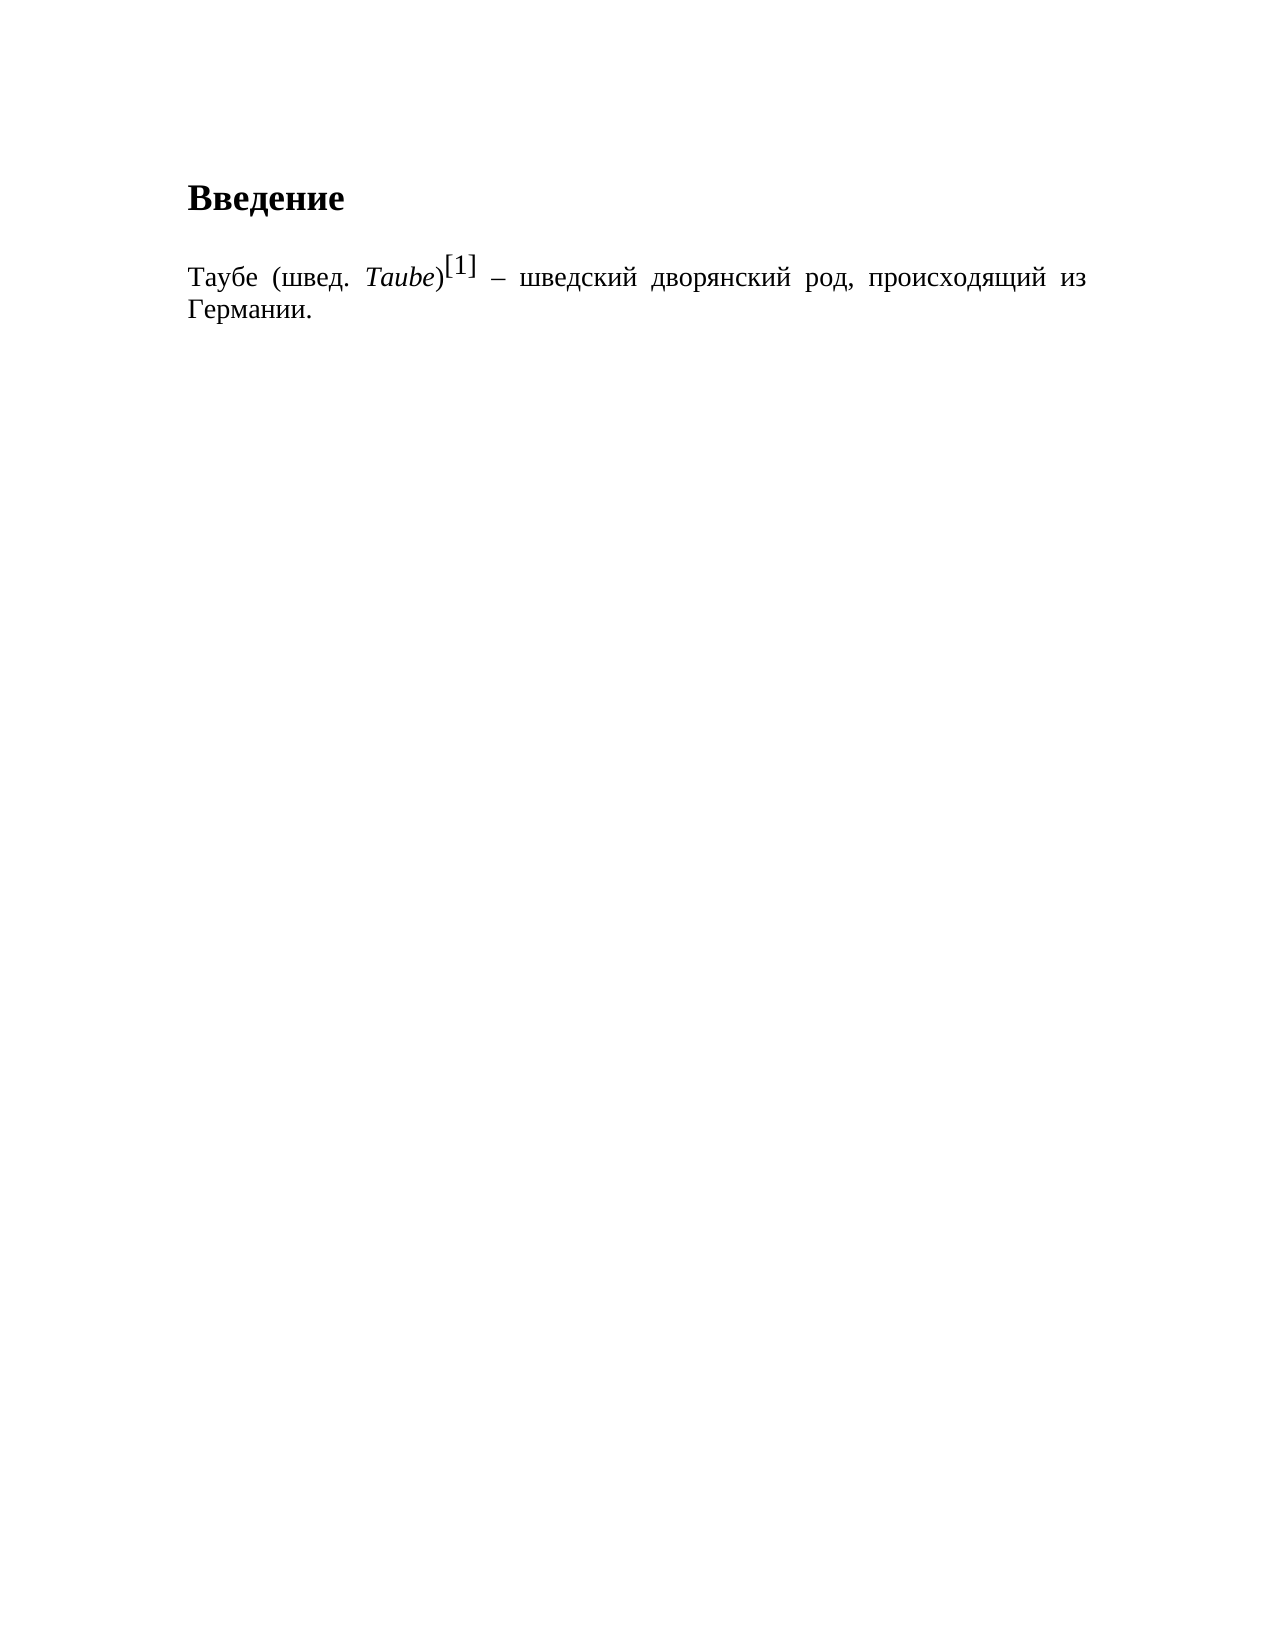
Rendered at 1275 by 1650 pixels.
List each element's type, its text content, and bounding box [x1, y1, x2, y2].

list Введение [187, 175, 1087, 218]
text Таубе (швед. Taube)[1] – шведский дворянский род, происходящий из Германии. [187, 248, 1087, 324]
